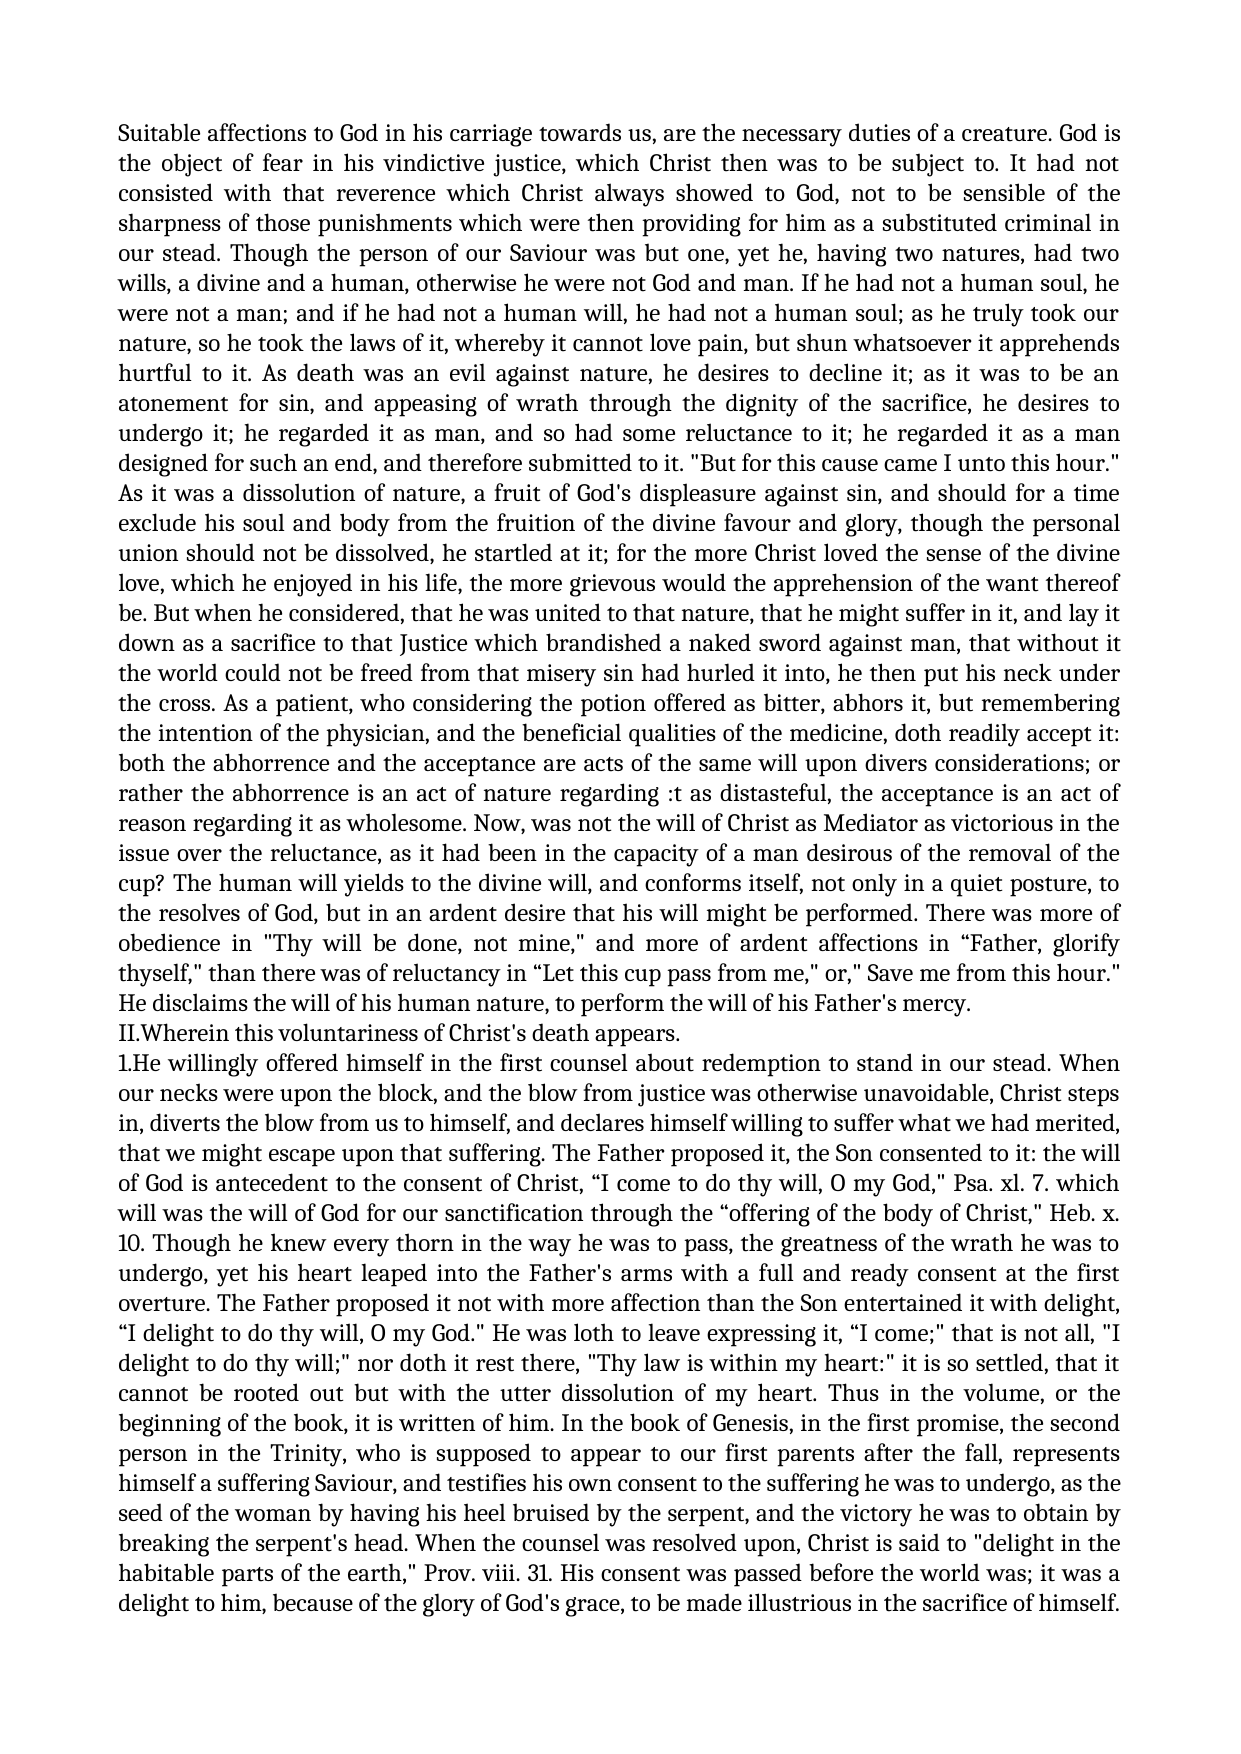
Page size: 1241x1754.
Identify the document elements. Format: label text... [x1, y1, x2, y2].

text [118, 1048, 1122, 1618]
text II.Wherein this voluntariness of Christ's death appears. [118, 1018, 1122, 1048]
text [118, 118, 1122, 1018]
